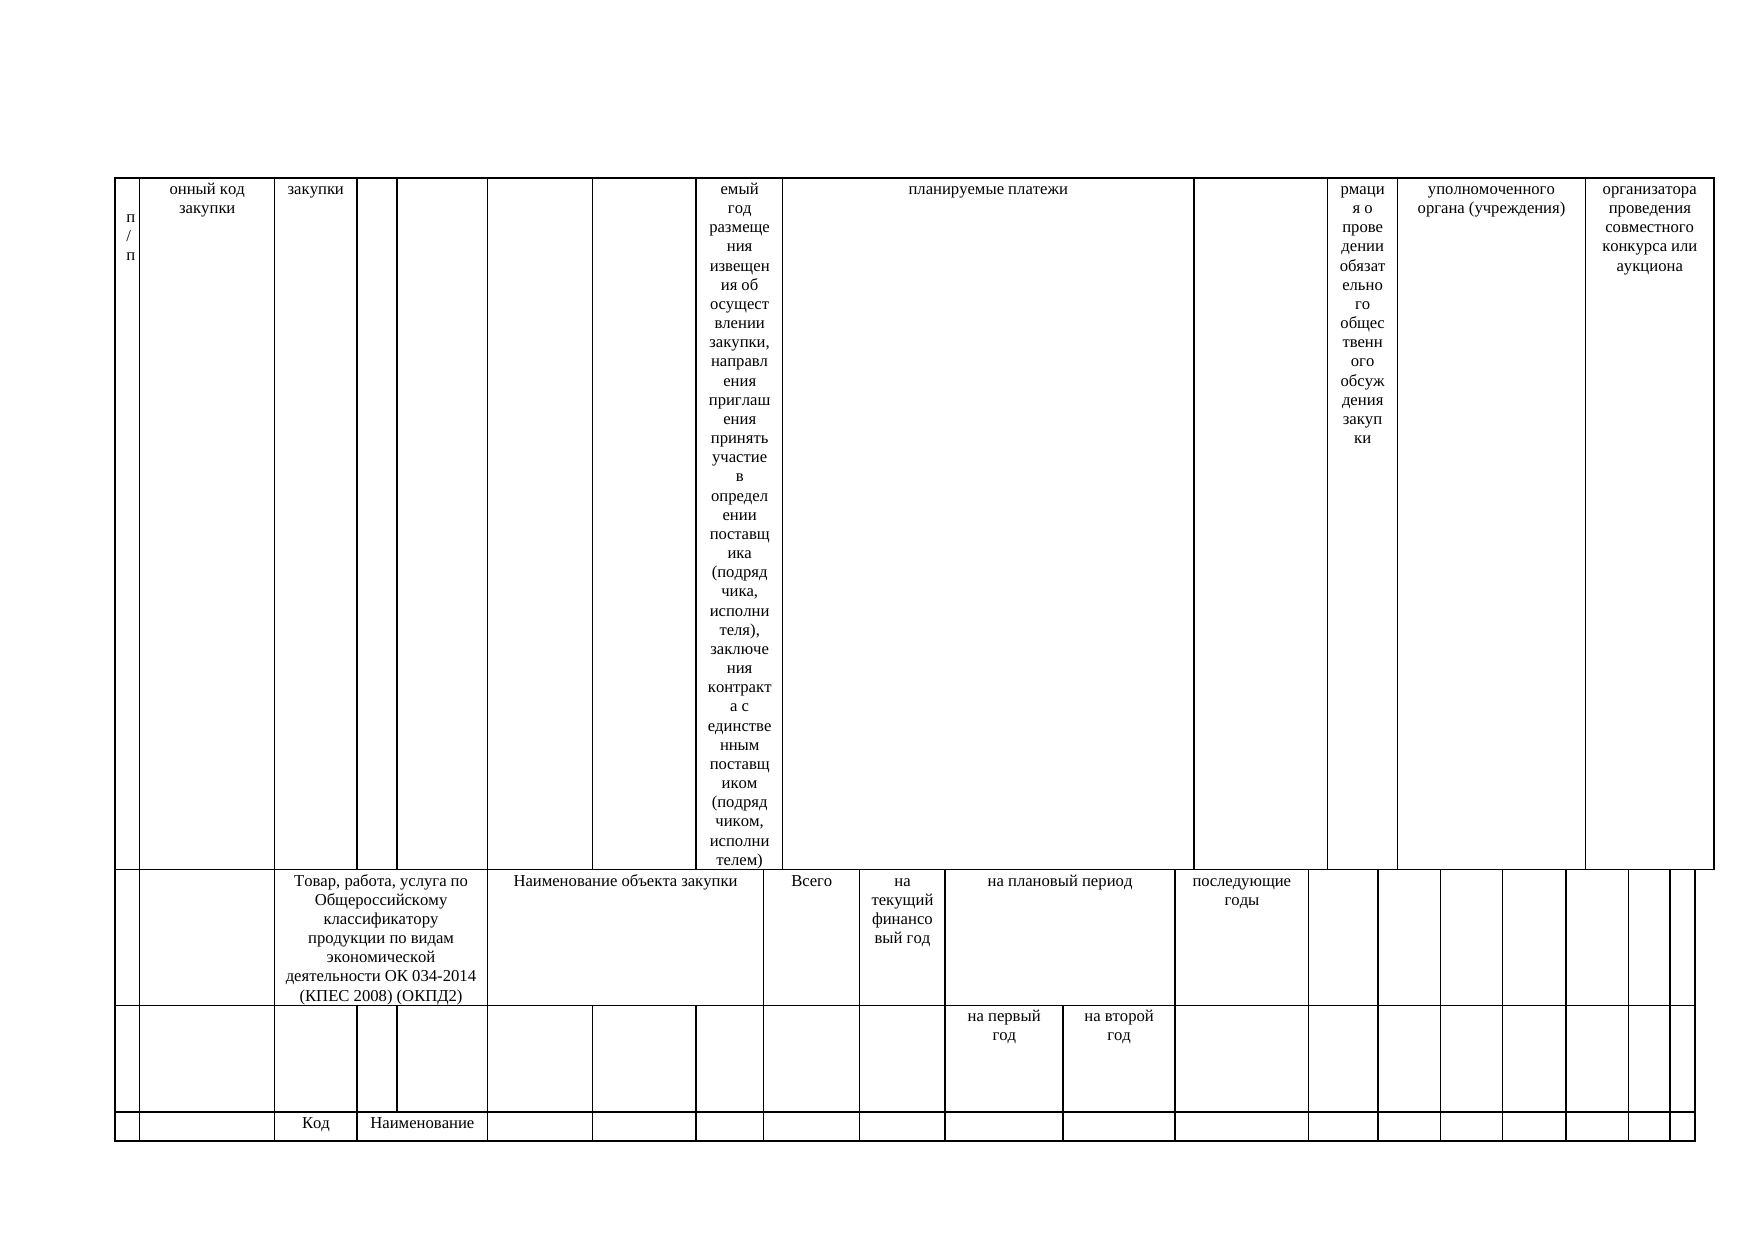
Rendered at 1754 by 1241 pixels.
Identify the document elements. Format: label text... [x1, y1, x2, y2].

table_cell [358, 1006, 396, 1111]
table_cell [1441, 870, 1502, 1004]
table_cell [1567, 870, 1628, 1004]
table_cell Код [275, 1113, 356, 1140]
table_cell [1671, 1113, 1694, 1140]
table_cell последующие годы [1176, 870, 1308, 1004]
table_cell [140, 179, 274, 869]
table_cell [140, 1113, 274, 1140]
table_cell [697, 1113, 763, 1140]
table_cell [140, 870, 274, 1004]
table_cell [116, 1006, 139, 1111]
table_cell [116, 870, 139, 1004]
table_cell [1064, 1113, 1174, 1140]
table_cell [398, 1006, 487, 1111]
table_cell [398, 179, 487, 869]
table_cell [488, 1006, 592, 1111]
table_cell [1503, 1113, 1565, 1140]
table_cell [140, 1006, 274, 1111]
table_cell [593, 1113, 695, 1140]
table_cell [1567, 1006, 1628, 1111]
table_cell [783, 179, 1193, 869]
table_cell [1379, 870, 1440, 1004]
table_cell [1629, 1113, 1669, 1140]
table_cell [1671, 870, 1694, 1004]
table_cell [1398, 179, 1585, 869]
table_cell [1176, 1113, 1308, 1140]
table_cell [1671, 1006, 1694, 1111]
table_cell № п/п [116, 179, 139, 869]
table_cell на текущий финансовый год [860, 870, 944, 1004]
table_cell [946, 1113, 1062, 1140]
table_cell [1176, 1006, 1308, 1111]
table_cell [1309, 1006, 1377, 1111]
table_cell [1503, 870, 1565, 1004]
table_cell [275, 1006, 356, 1111]
table_cell [488, 179, 592, 869]
table_cell на второй год [1064, 1006, 1174, 1111]
table_cell [1195, 179, 1327, 869]
table_cell [1441, 1113, 1502, 1140]
table_cell [697, 1006, 763, 1111]
table_cell [1503, 1006, 1565, 1111]
table_cell [116, 1113, 139, 1140]
table_cell [488, 1113, 592, 1140]
table_cell [1309, 870, 1377, 1004]
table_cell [1586, 179, 1713, 869]
table_cell [1629, 1006, 1669, 1111]
table_cell на плановый период [946, 870, 1174, 1004]
table_cell [1379, 1006, 1440, 1111]
table_cell Наименование объекта закупки [488, 870, 763, 1004]
table_cell Всего [764, 870, 859, 1004]
table_cell [1441, 1006, 1502, 1111]
table_cell [764, 1006, 859, 1111]
table_cell [1309, 1113, 1377, 1140]
table_cell [358, 179, 396, 869]
table_cell [593, 179, 695, 869]
table_cell Объект закупки [275, 179, 356, 869]
table_cell [1379, 1113, 1440, 1140]
table_cell [1567, 1113, 1628, 1140]
table_cell [860, 1006, 944, 1111]
table_cell Товар, работа, услуга по Общероссийскому классификатору продукции по видам экономической деятельности ОК 034-2014 (КПЕС 2008) (ОКПД2) [275, 870, 487, 1004]
table_cell [860, 1113, 944, 1140]
table_cell Наименование [358, 1113, 487, 1140]
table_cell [1328, 179, 1397, 869]
table_cell [593, 1006, 695, 1111]
table_cell [1629, 870, 1669, 1004]
table_cell [764, 1113, 859, 1140]
table_cell на первый год [946, 1006, 1062, 1111]
